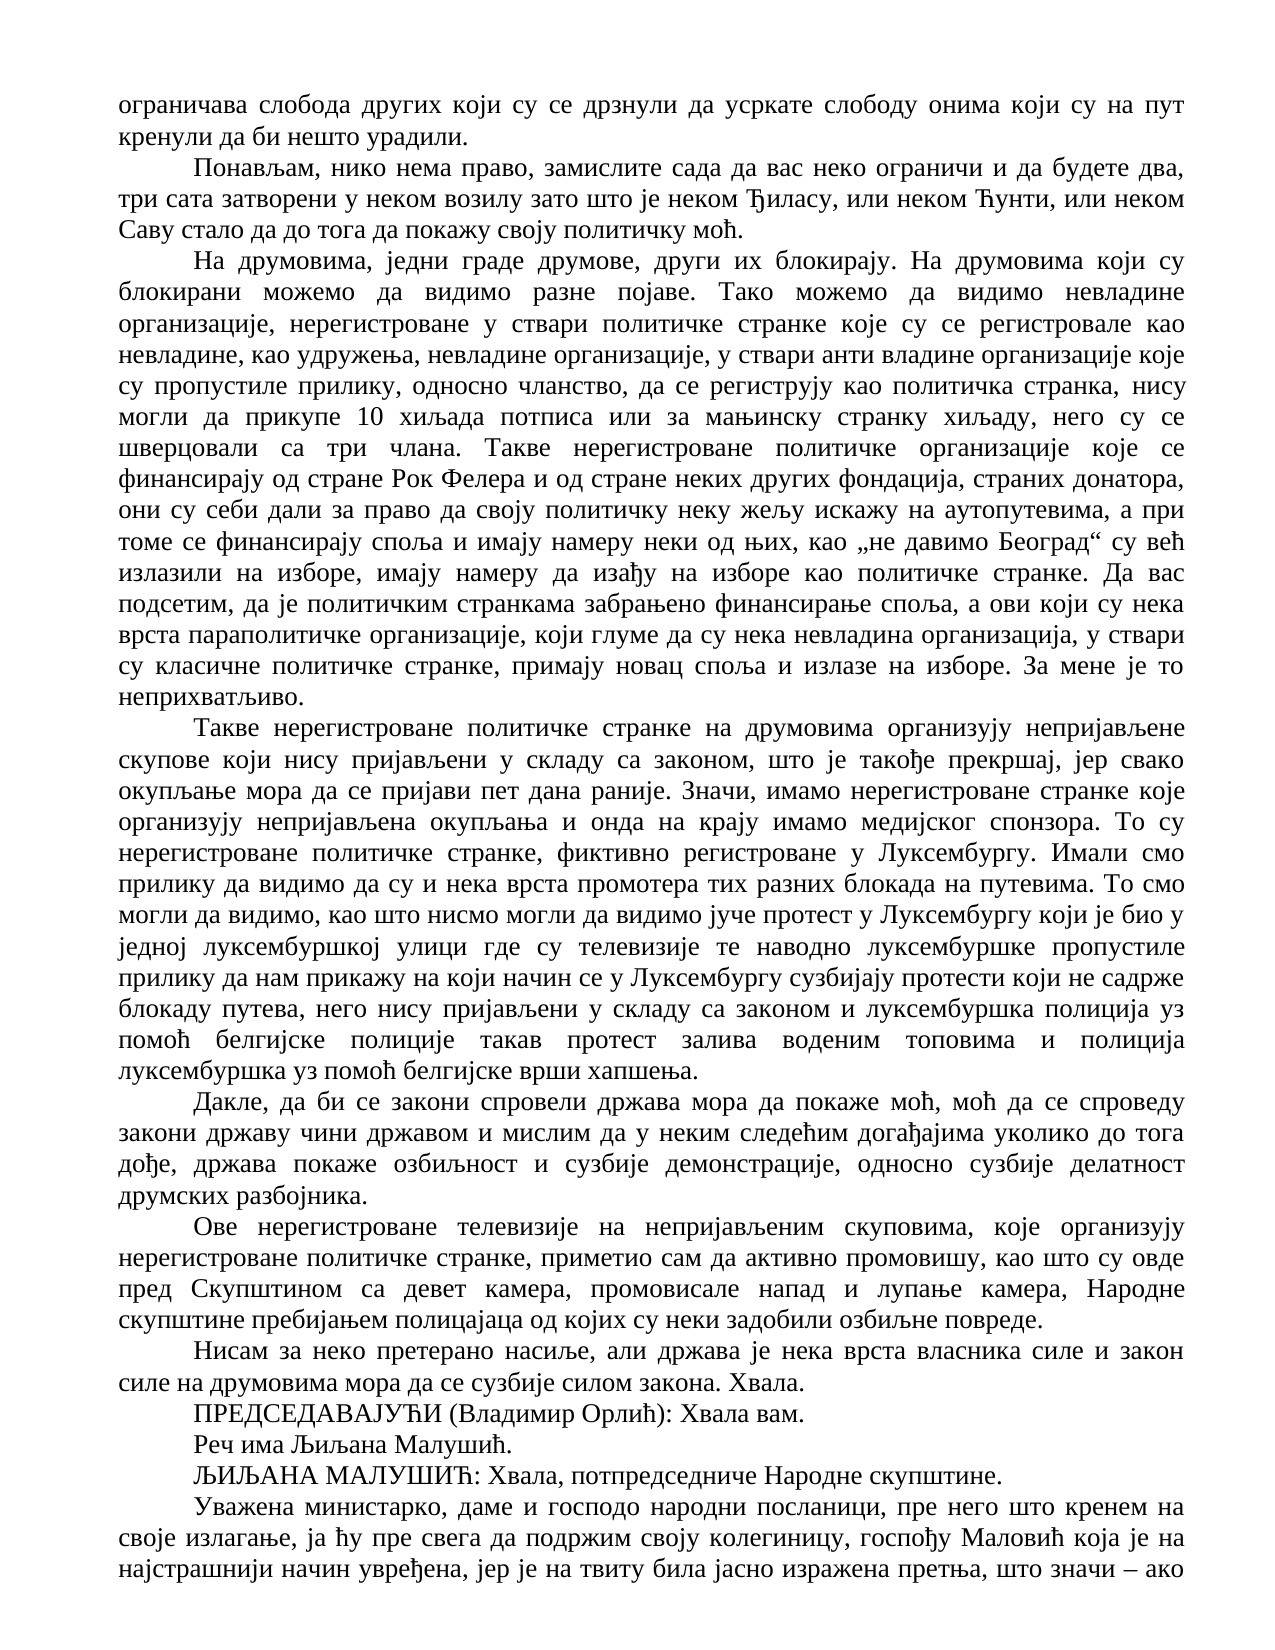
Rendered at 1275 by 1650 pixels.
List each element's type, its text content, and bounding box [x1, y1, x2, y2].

text Нисам за неко претерано насиље, али држава је нека врста власника силе и закон силе на друмовима мора да се сузбије силом закона. Хвала. [118, 1334, 1186, 1397]
text Ове нерегистроване телевизије на непријављеним скуповима, које организују нерегистроване политичке странке, приметио сам да активно промовишу, као што су овде пред Скупштином са девет камера, промовисале напад и лупање камера, Народне скупштине пребијањем полицајаца од којих су неки задобили озбиљне повреде. [118, 1210, 1186, 1334]
text ЉИЉАНА МАЛУШИЋ: Хвала, потпредседниче Народне скупштине. [118, 1459, 1186, 1490]
text Понављам, нико нема право, замислите сада да вас неко ограничи и да будете два, три сата затворени у неком возилу зато што је неком Ђиласу, или неком Ћунти, или неком Саву стало да до тога да покажу своју политичку моћ. [118, 151, 1186, 244]
text Реч има Љиљана Малушић. [118, 1428, 1186, 1459]
text На друмовима, једни граде друмове, други их блокирају. На друмовима који су блокирани можемо да видимо разне појаве. Тако можемо да видимо невладине организације, нерегистроване у ствари политичке странке које су се регистровале као невладине, као удружења, невладине организације, у ствари анти владине организације које су пропустиле прилику, односно чланство, да се региструју као политичка странка, нису могли да прикупе 10 хиљада потписа или за мањинску странку хиљаду, него су се шверцовали са три члана. Такве нерегистроване политичке организације које се финансирају од стране Рок Фелера и од стране неких других фондација, страних донатора, они су себи дали за право да своју политичку неку жељу искажу на аутопутевима, а при томе се финансирају споља и имају намеру неки од њих, као „не давимо Београд“ су већ излазили на изборе, имају намеру да изађу на изборе као политичке странке. Да вас подсетим, да је политичким странкама забрањено финансирање споља, а ови који су нека врста параполитичке организације, који глуме да су нека невладина организација, у ствари су класичне политичке странке, примају новац споља и излазе на изборе. За мене је то неприхватљиво. [118, 244, 1186, 712]
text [118, 89, 1186, 151]
text Дакле, да би се закони спровели држава мора да покаже моћ, моћ да се спроведу закони државу чини државом и мислим да у неким следећим догађајима уколико до тога дође, држава покаже озбиљност и сузбије демонстрације, односно сузбије делатност друмских разбојника. [118, 1085, 1186, 1210]
text Такве нерегистроване политичке странке на друмовима организују непријављене скупове који нису пријављени у складу са законом, што је такође прекршај, јер свако окупљање мора да се пријави пет дана раније. Значи, имамо нерегистроване странке које организују непријављена окупљања и онда на крају имамо медијског спонзора. То су нерегистроване политичке странке, фиктивно регистроване у Луксембургу. Имали смо прилику да видимо да су и нека врста промотера тих разних блокада на путевима. То смо могли да видимо, као што нисмо могли да видимо јуче протест у Луксембургу који је био у једној луксембуршкој улици где су телевизије те наводно луксембуршке пропустиле прилику да нам прикажу на који начин се у Луксембургу сузбијају протести који не садрже блокаду путева, него нису пријављени у складу са законом и луксембуршка полиција уз помоћ белгијске полиције такав протест залива воденим топовима и полиција луксембуршка уз помоћ белгијске врши хапшења. [118, 712, 1186, 1085]
text ПРЕДСЕДАВАЈУЋИ (Владимир Орлић): Хвала вам. [118, 1397, 1186, 1428]
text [118, 1490, 1186, 1584]
